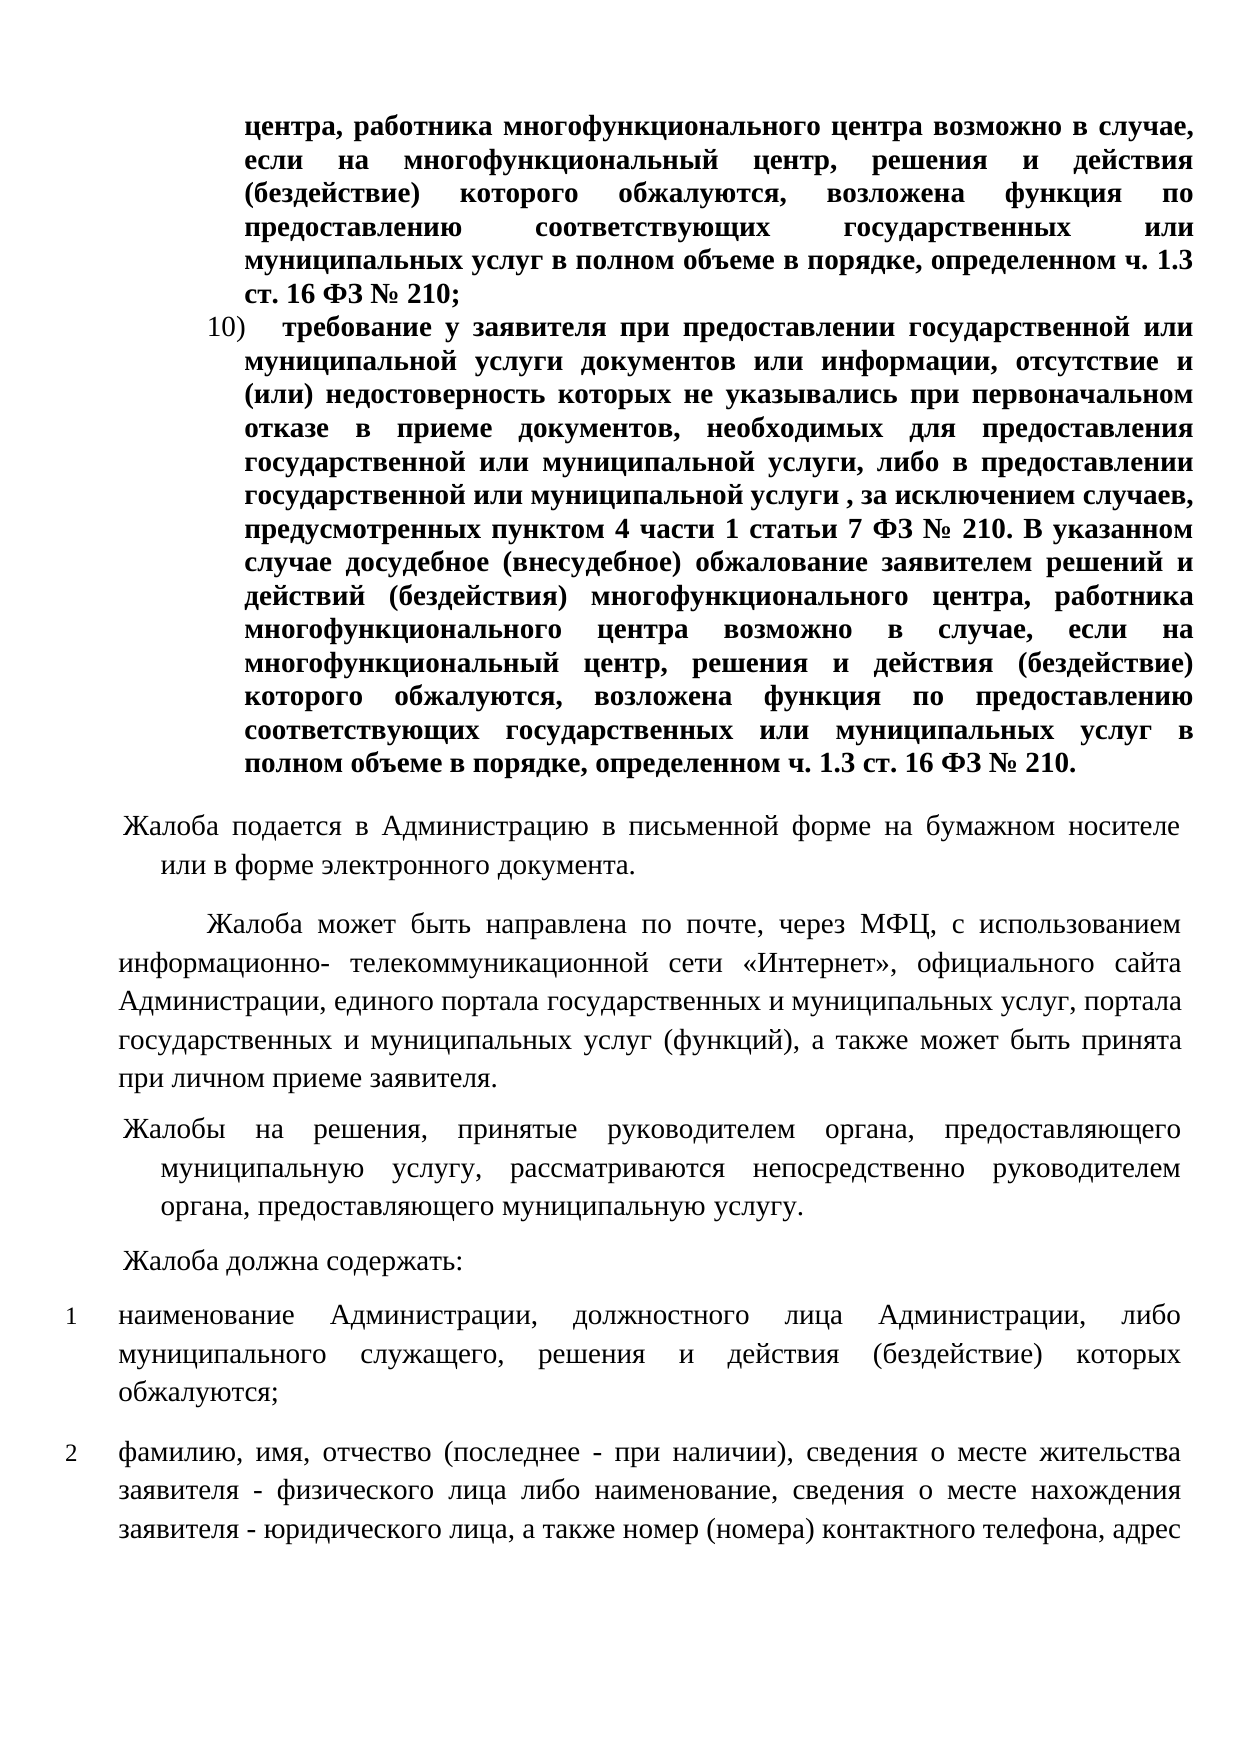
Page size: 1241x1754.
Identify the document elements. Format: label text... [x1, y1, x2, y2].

text Жалоба может быть направлена по почте, через МФЦ, с использованием информационно- телекоммуникационной сети «Интернет», официального сайта Администрации, единого портала государственных и муниципальных услуг, портала государственных и муниципальных услуг (функций), а также может быть принята при личном приеме заявителя. [118, 906, 1182, 1094]
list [65, 1434, 1182, 1544]
list Жалоба должна содержать: [123, 1248, 1194, 1277]
list Жалоба подается в Администрацию в письменной форме на бумажном носителе или в форме электронного документа. [123, 808, 1181, 880]
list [207, 108, 1194, 309]
list наименование Администрации, должностного лица Администрации, либо муниципального служащего, решения и действия (бездействие) которых обжалуются; [65, 1297, 1181, 1408]
list требование у заявителя при предоставлении государственной или муниципальной услуги документов или информации, отсутствие и (или) недостоверность которых не указывались при первоначальном отказе в приеме документов, необходимых для предоставления государственной или муниципальной услуги, либо в предоставлении государственной или муниципальной услуги , за исключением случаев, предусмотренных пунктом 4 части 1 статьи 7 ФЗ № 210. В указанном случае досудебное (внесудебное) обжалование заявителем решений и действий (бездействия) многофункционального центра, работника многофункционального центра возможно в случае, если на многофункциональный центр, решения и действия (бездействие) которого обжалуются, возложена функция по предоставлению соответствующих государственных или муниципальных услуг в полном объеме в порядке, определенном ч. 1.3 ст. 16 ФЗ № 210. [207, 309, 1194, 779]
list Жалобы на решения, принятые руководителем органа, предоставляющего муниципальную услугу, рассматриваются непосредственно руководителем органа, предоставляющего муниципальную услугу. [123, 1111, 1181, 1222]
